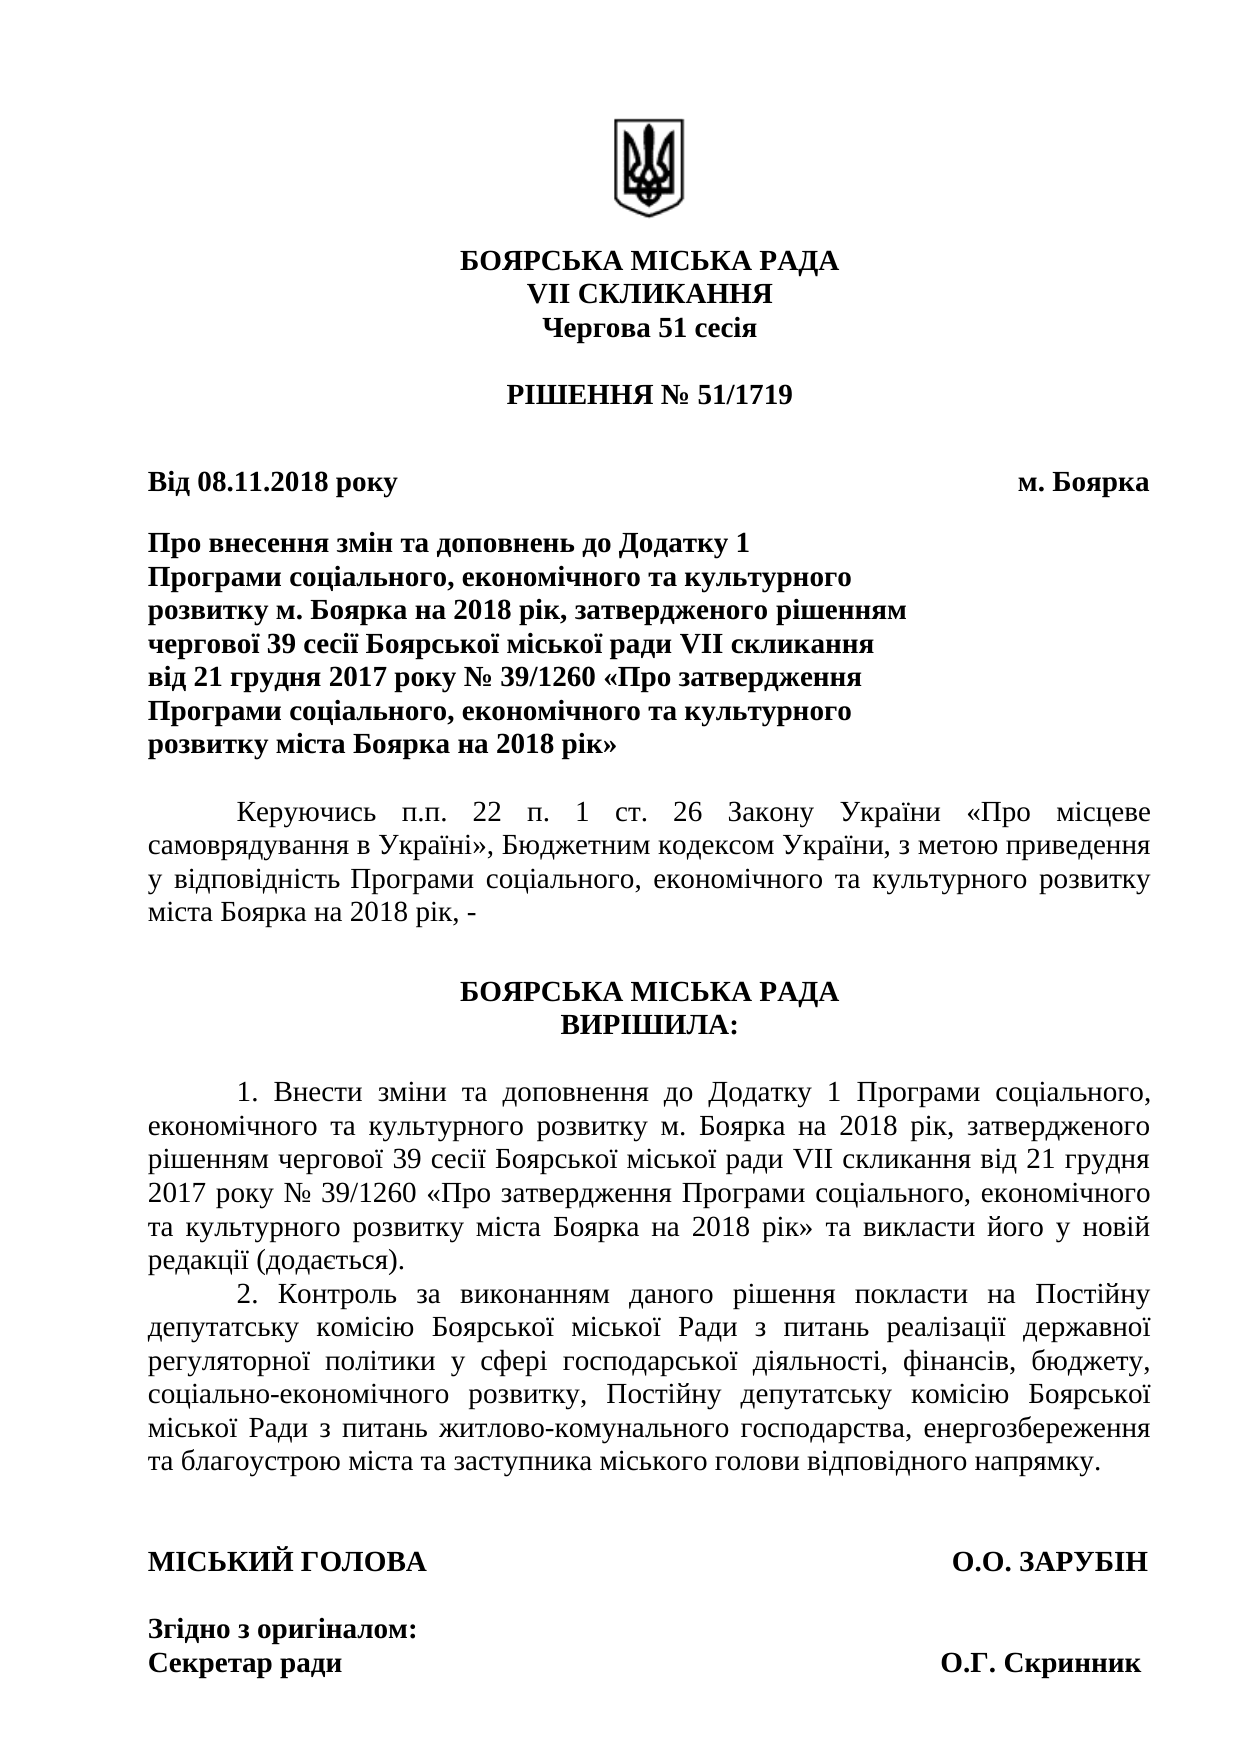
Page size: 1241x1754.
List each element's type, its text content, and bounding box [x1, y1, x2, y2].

text МІСЬКИЙ ГОЛОВА О.О. ЗАРУБІН [148, 1544, 1152, 1578]
text Програми соціального, економічного та культурного [148, 559, 1152, 592]
text Про внесення змін та доповнень до Додатку 1 [148, 525, 1152, 559]
text Чергова 51 сесія [148, 310, 1152, 344]
text від 21 грудня 2017 року № 39/1260 «Про затвердження [148, 659, 1152, 693]
text чергової 39 сесії Боярської міської ради VII скликання [148, 626, 1152, 659]
text розвитку міста Боярка на 2018 рік» [148, 727, 1152, 760]
text Програми соціального, економічного та культурного [148, 693, 1152, 727]
text 1. Внести зміни та доповнення до Додатку 1 Програми соціального, економічного та культурного розвитку м. Боярка на 2018 рік, затвердженого рішенням чергової 39 сесії Боярської міської ради VII скликання від 21 грудня 2017 року № 39/1260 «Про затвердження Програми соціального, економічного та культурного розвитку міста Боярка на 2018 рік» та викласти його у новій редакції (додається). [148, 1074, 1152, 1276]
text БОЯРСЬКА МІСЬКА РАДА [148, 974, 1152, 1007]
text VІI СКЛИКАННЯ [148, 277, 1152, 310]
text ВИРІШИЛА: [148, 1007, 1152, 1041]
text розвитку м. Боярка на 2018 рік, затвердженого рішенням [148, 592, 1152, 626]
picture [613, 118, 686, 219]
text Від 08.11.2018 року м. Боярка [148, 464, 1152, 497]
text 2. Контроль за виконанням даного рішення покласти на Постійну депутатську комісію Боярської міської Ради з питань реалізації державної регуляторної політики у сфері господарської діяльності, фінансів, бюджету, соціально-економічного розвитку, Постійну депутатську комісію Боярської міської Ради з питань житлово-комунального господарства, енергозбереження та благоустрою міста та заступника міського голови відповідного напрямку. [148, 1276, 1152, 1477]
text Керуючись п.п. 22 п. 1 ст. 26 Закону України «Про місцеве самоврядування в Україні», Бюджетним кодексом України, з метою приведення у відповідність Програми соціального, економічного та культурного розвитку міста Боярка на 2018 рік, - [148, 794, 1152, 928]
text Секретар ради О.Г. Скринник [148, 1645, 1152, 1678]
text РІШЕННЯ № 51/1719 [148, 377, 1152, 411]
text БОЯРСЬКА МІСЬКА РАДА [148, 243, 1152, 277]
text Згідно з оригіналом: [148, 1611, 1152, 1645]
